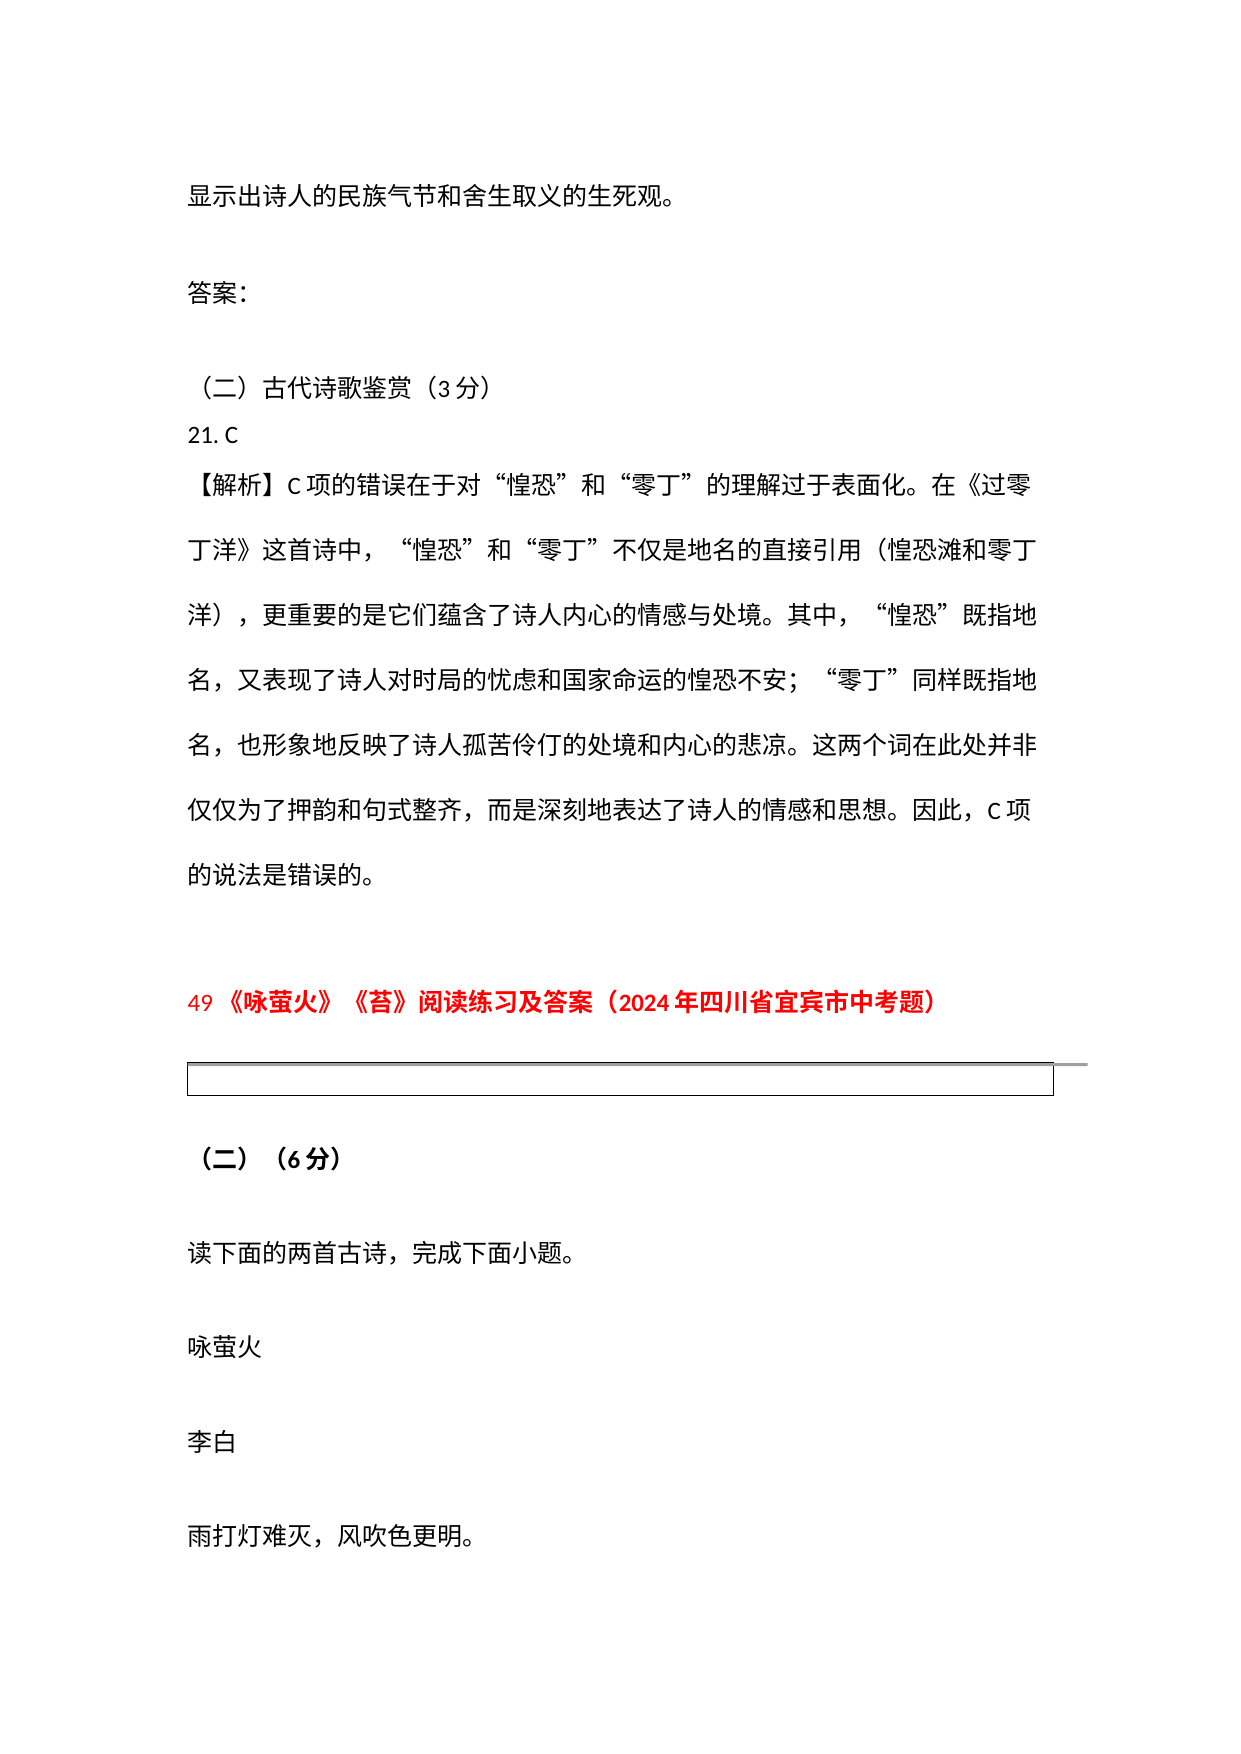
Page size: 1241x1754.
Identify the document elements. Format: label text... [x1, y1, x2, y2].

text （二）古代诗歌鉴赏（3分） 21. C 【解析】C项的错误在于对“惶恐”和“零丁”的理解过于表面化。在《过零丁洋》这首诗中，“惶恐”和“零丁”不仅是地名的直接引用（惶恐滩和零丁洋），更重要的是它们蕴含了诗人内心的情感与处境。其中，“惶恐”既指地名，又表现了诗人对时局的忧虑和国家命运的惶恐不安；“零丁”同样既指地名，也形象地反映了诗人孤苦伶仃的处境和内心的悲凉。这两个词在此处并非仅仅为了押韵和句式整齐，而是深刻地表达了诗人的情感和思想。因此，C项的说法是错误的。 [187, 354, 1053, 906]
text （二）（6分） [187, 1125, 1053, 1190]
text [187, 162, 1053, 324]
text 读下面的两首古诗，完成下面小题。 [187, 1219, 1053, 1284]
text 李白 [187, 1408, 1053, 1473]
text 雨打灯难灭，风吹色更明。 [187, 1502, 1053, 1567]
text 咏萤火 [187, 1313, 1053, 1378]
text 49 《咏萤火》《苔》阅读练习及答案（2024年四川省宜宾市中考题） [187, 935, 1053, 1033]
